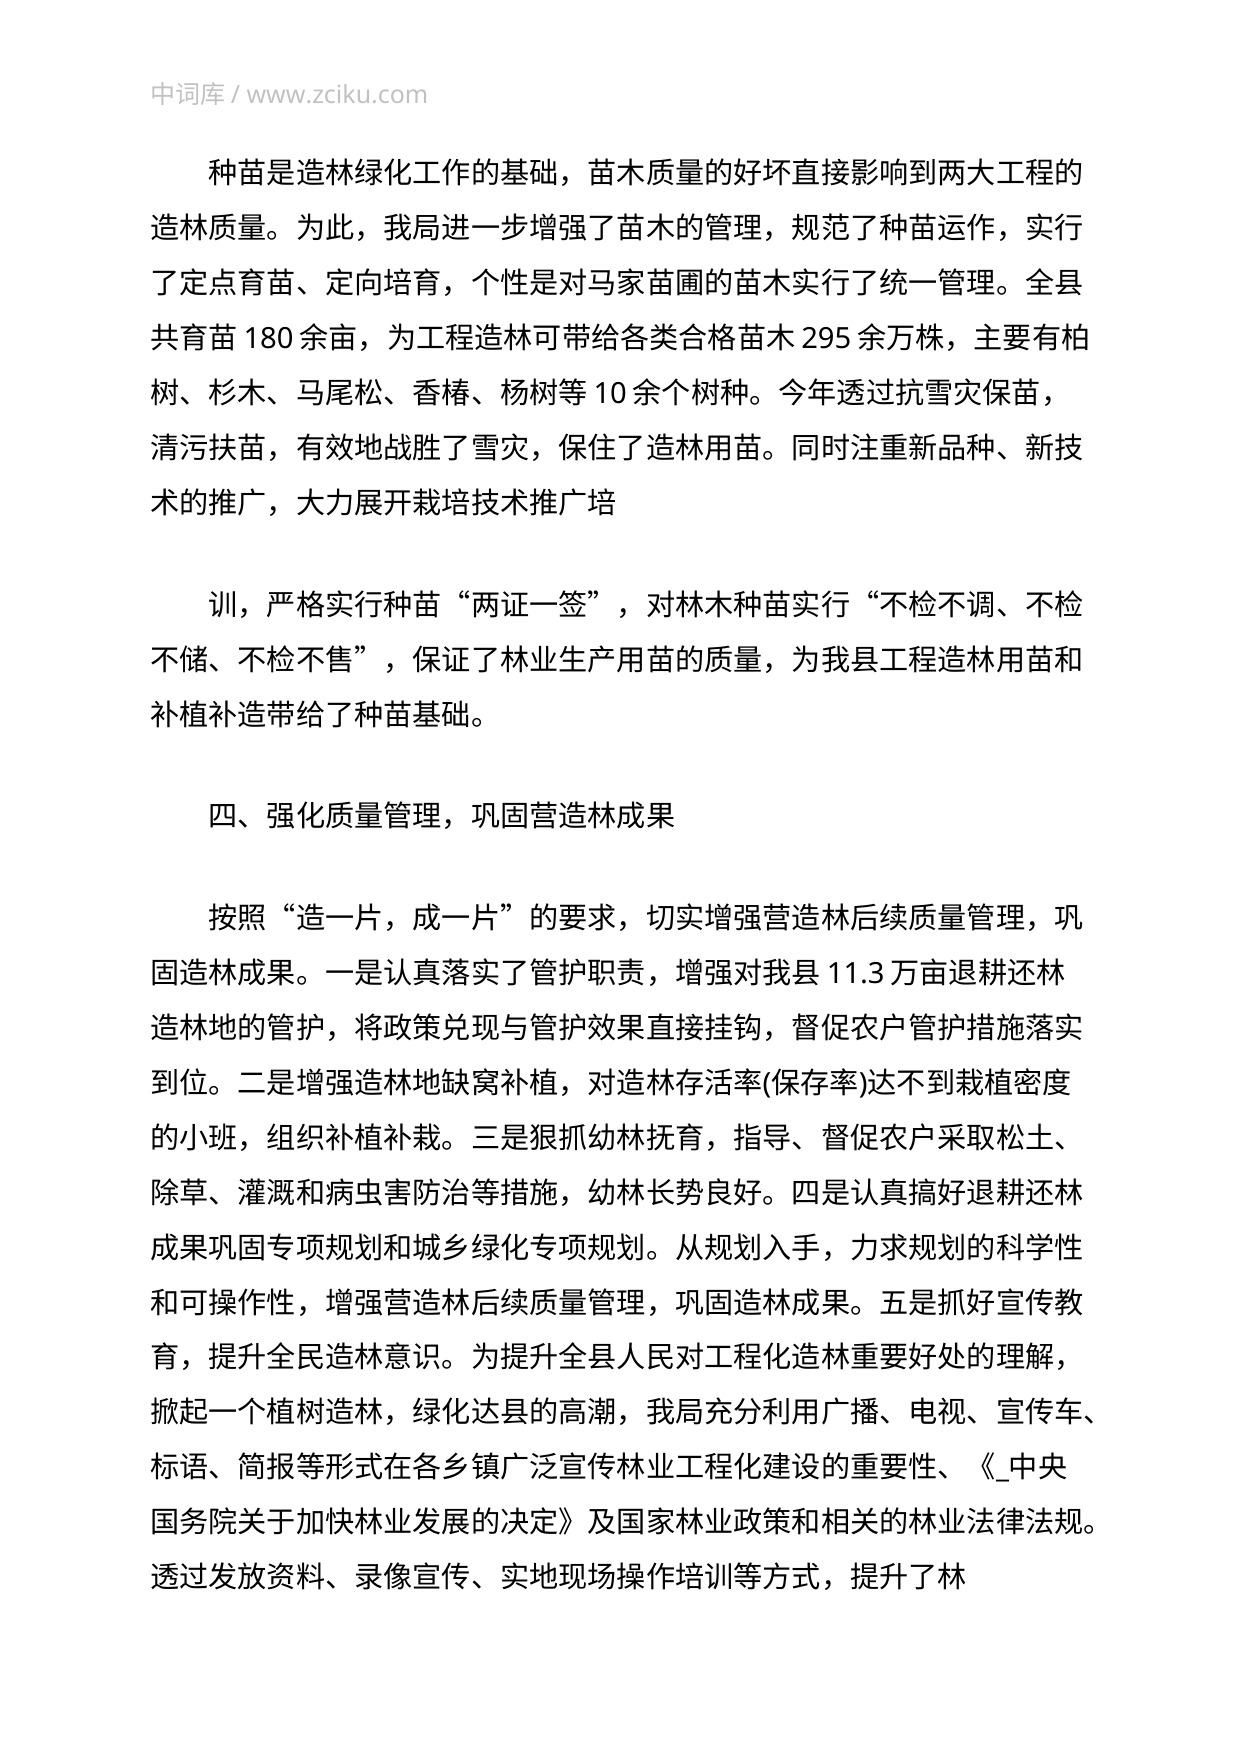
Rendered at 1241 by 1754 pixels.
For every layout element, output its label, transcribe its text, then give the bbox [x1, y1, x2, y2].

text 按照“造一片，成一片”的要求，切实增强营造林后续质量管理，巩固造林成果。一是认真落实了管护职责，增强对我县11.3万亩退耕还林造林地的管护，将政策兑现与管护效果直接挂钩，督促农户管护措施落实到位。二是增强造林地缺窝补植，对造林存活率(保存率)达不到栽植密度的小班，组织补植补栽。三是狠抓幼林抚育，指导、督促农户采取松土、除草、灌溉和病虫害防治等措施，幼林长势良好。四是认真搞好退耕还林成果巩固专项规划和城乡绿化专项规划。从规划入手，力求规划的科学性和可操作性，增强营造林后续质量管理，巩固造林成果。五是抓好宣传教育，提升全民造林意识。为提升全县人民对工程化造林重要好处的理解，掀起一个植树造林，绿化达县的高潮，我局充分利用广播、电视、宣传车、标语、简报等形式在各乡镇广泛宣传林业工程化建设的重要性、《_中央国务院关于加快林业发展的决定》及国家林业政策和相关的林业法律法规。透过发放资料、录像宣传、实地现场操作培训等方式，提升了林 [150, 895, 1090, 1596]
text 四、强化质量管理，巩固营造林成果 [150, 793, 1090, 835]
text 种苗是造林绿化工作的基础，苗木质量的好坏直接影响到两大工程的造林质量。为此，我局进一步增强了苗木的管理，规范了种苗运作，实行了定点育苗、定向培育，个性是对马家苗圃的苗木实行了统一管理。全县共育苗180余亩，为工程造林可带给各类合格苗木295余万株，主要有柏树、杉木、马尾松、香椿、杨树等10余个树种。今年透过抗雪灾保苗，清污扶苗，有效地战胜了雪灾，保住了造林用苗。同时注重新品种、新技术的推广，大力展开栽培技术推广培 [150, 150, 1090, 522]
text 训，严格实行种苗“两证一签”，对林木种苗实行“不检不调、不检不储、不检不售”，保证了林业生产用苗的质量，为我县工程造林用苗和补植补造带给了种苗基础。 [150, 581, 1090, 733]
